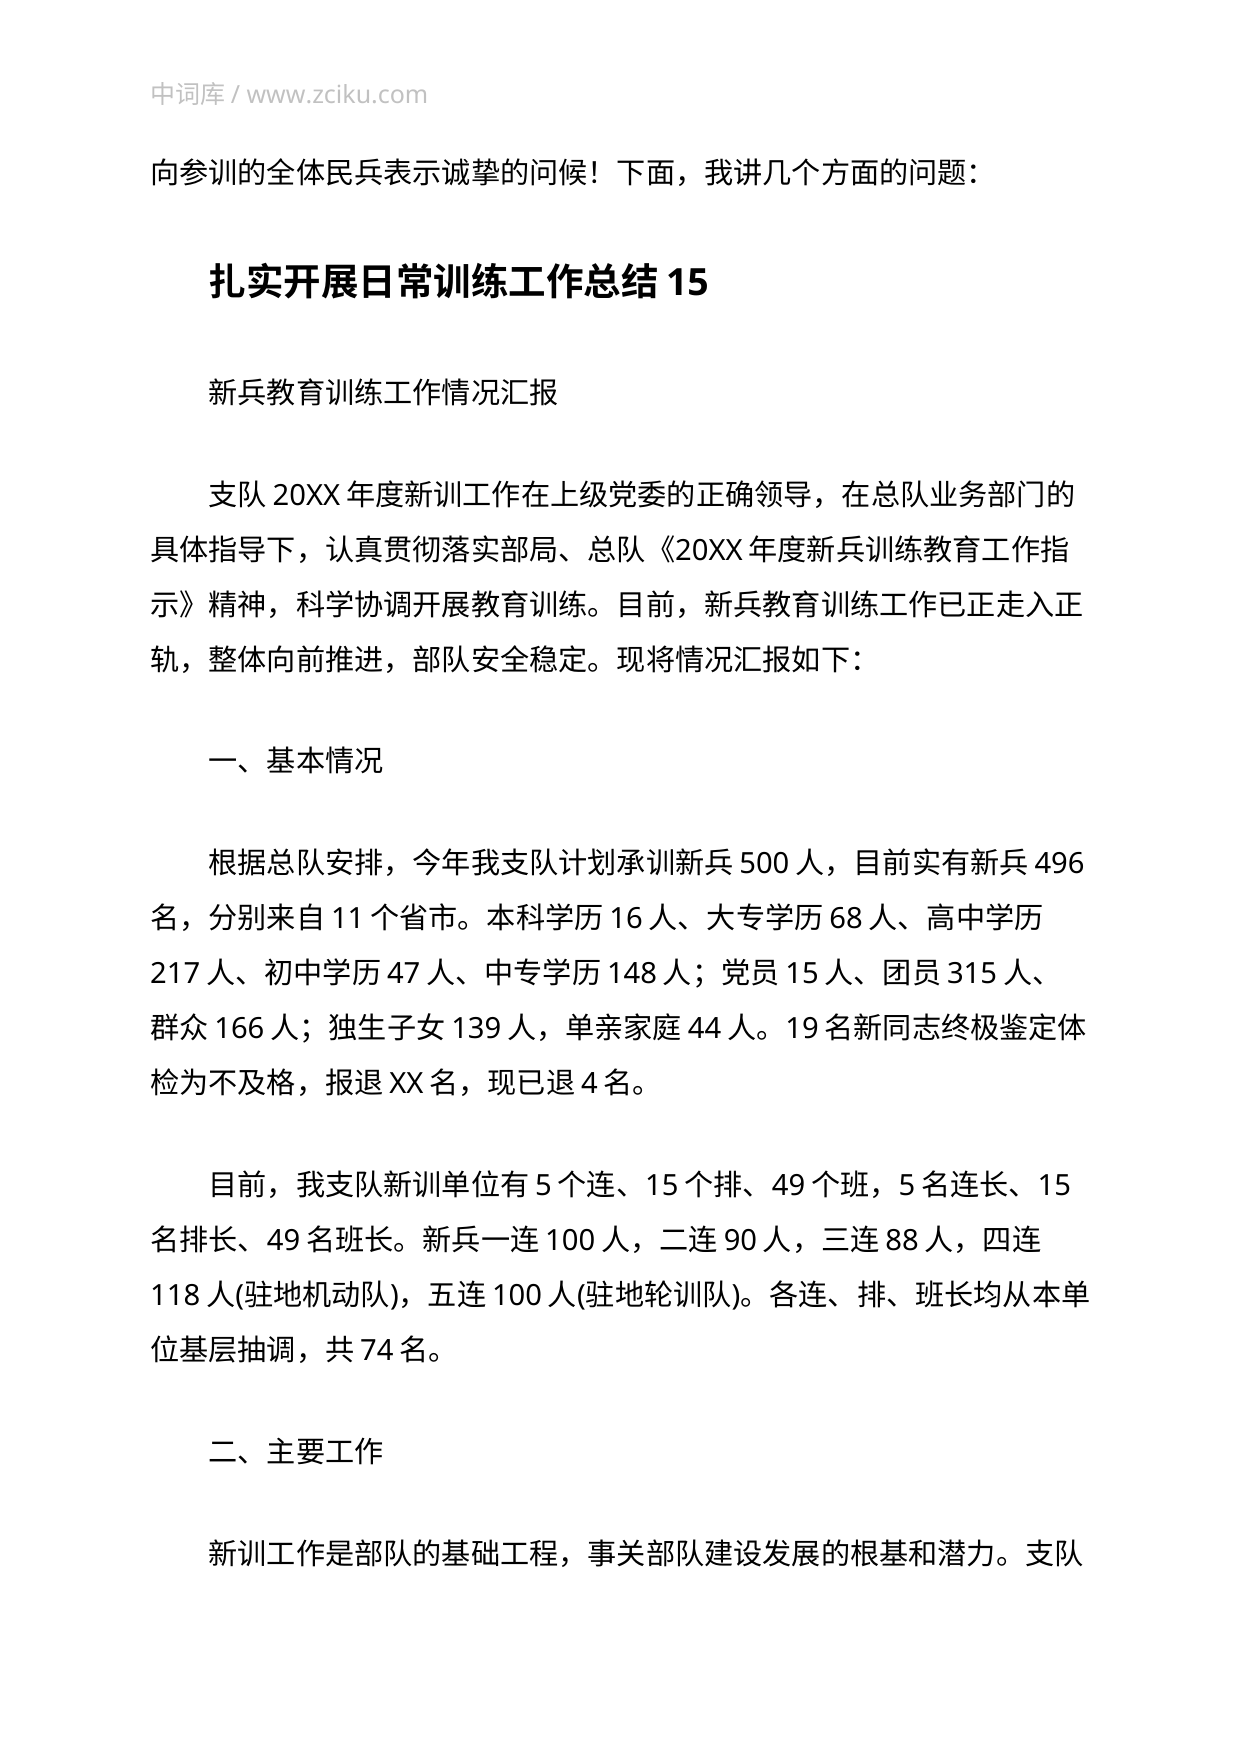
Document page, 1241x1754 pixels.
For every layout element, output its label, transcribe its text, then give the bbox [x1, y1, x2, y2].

text 二、主要工作 [150, 1428, 1090, 1471]
text 一、基本情况 [150, 738, 1090, 780]
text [150, 150, 1090, 192]
text 扎实开展日常训练工作总结15 [150, 252, 1090, 306]
text 新兵教育训练工作情况汇报 [150, 369, 1090, 412]
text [150, 1530, 1090, 1573]
text 支队20XX年度新训工作在上级党委的正确领导，在总队业务部门的具体指导下，认真贯彻落实部局、总队《20XX年度新兵训练教育工作指示》精神，科学协调开展教育训练。目前，新兵教育训练工作已正走入正轨，整体向前推进，部队安全稳定。现将情况汇报如下： [150, 471, 1090, 678]
text 目前，我支队新训单位有5个连、15个排、49个班，5名连长、15名排长、49名班长。新兵一连100人，二连90人，三连88人，四连118人(驻地机动队)，五连100人(驻地轮训队)。各连、排、班长均从本单位基层抽调，共74名。 [150, 1162, 1090, 1369]
text 根据总队安排，今年我支队计划承训新兵500人，目前实有新兵496名，分别来自11个省市。本科学历16人、大专学历68人、高中学历217人、初中学历47人、中专学历148人；党员15人、团员315人、群众166人；独生子女139人，单亲家庭44人。19名新同志终极鉴定体检为不及格，报退XX名，现已退4名。 [150, 839, 1090, 1102]
